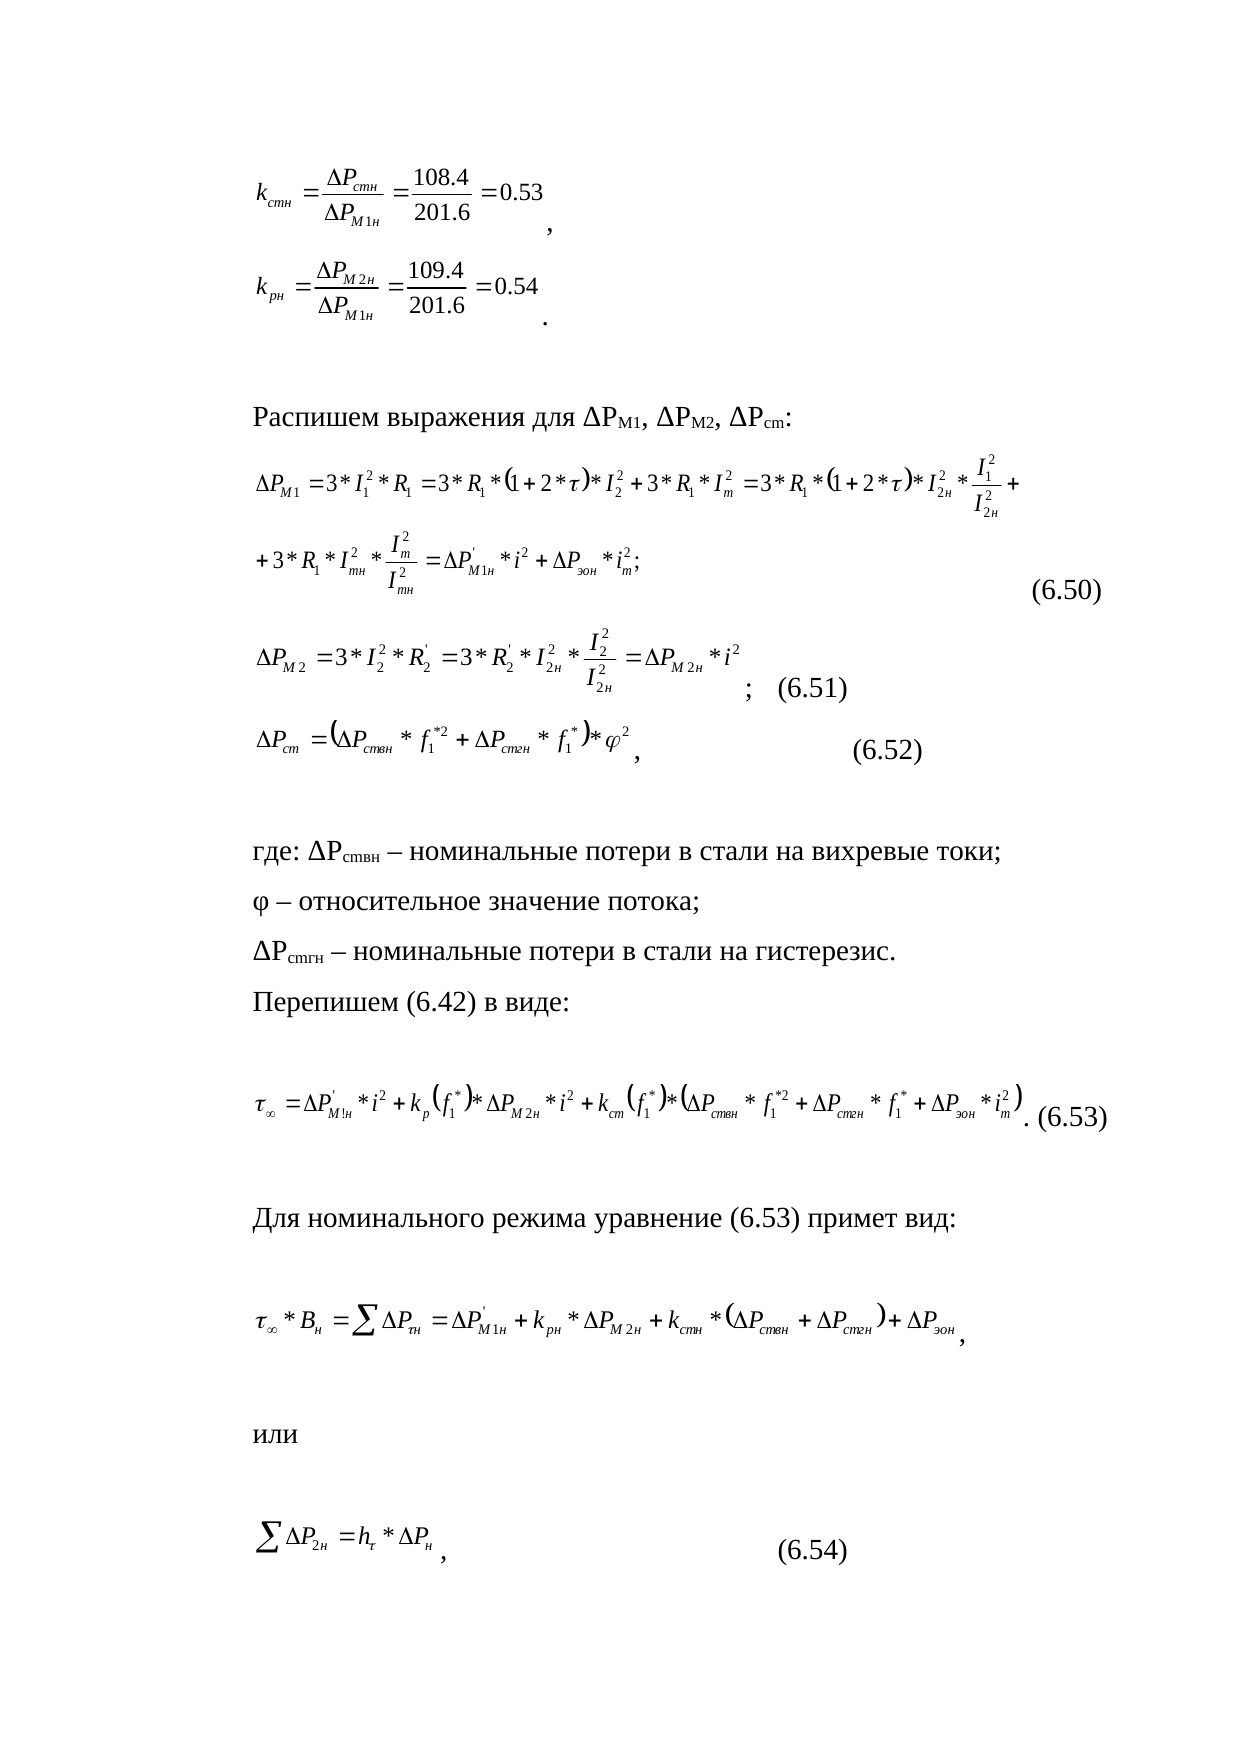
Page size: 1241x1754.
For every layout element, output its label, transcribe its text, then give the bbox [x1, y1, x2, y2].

text где: ΔPсmвн – номинальные потери в стали на вихревые токи; [177, 833, 1152, 866]
text ΔPсmгн – номинальные потери в стали на гистерезис. [177, 933, 1152, 967]
text φ – относительное значение потока; [177, 883, 1152, 917]
text Перепишем (6.42) в виде: [177, 984, 1152, 1017]
text . [177, 255, 1152, 332]
text (6.50) [177, 449, 1152, 605]
text Распишем выражения для ΔPM1, ΔPM2, ΔPcm: [177, 399, 1152, 432]
text , [177, 161, 1152, 238]
text , [177, 1301, 1152, 1349]
text или [177, 1416, 1152, 1450]
text ; (6.51) [177, 622, 1152, 703]
text , (6.52) [177, 720, 1152, 766]
text , (6.54) [177, 1517, 1152, 1565]
text . (6.53) [177, 1084, 1152, 1133]
text Для номинального режима уравнение (6.53) примет вид: [177, 1200, 1152, 1233]
